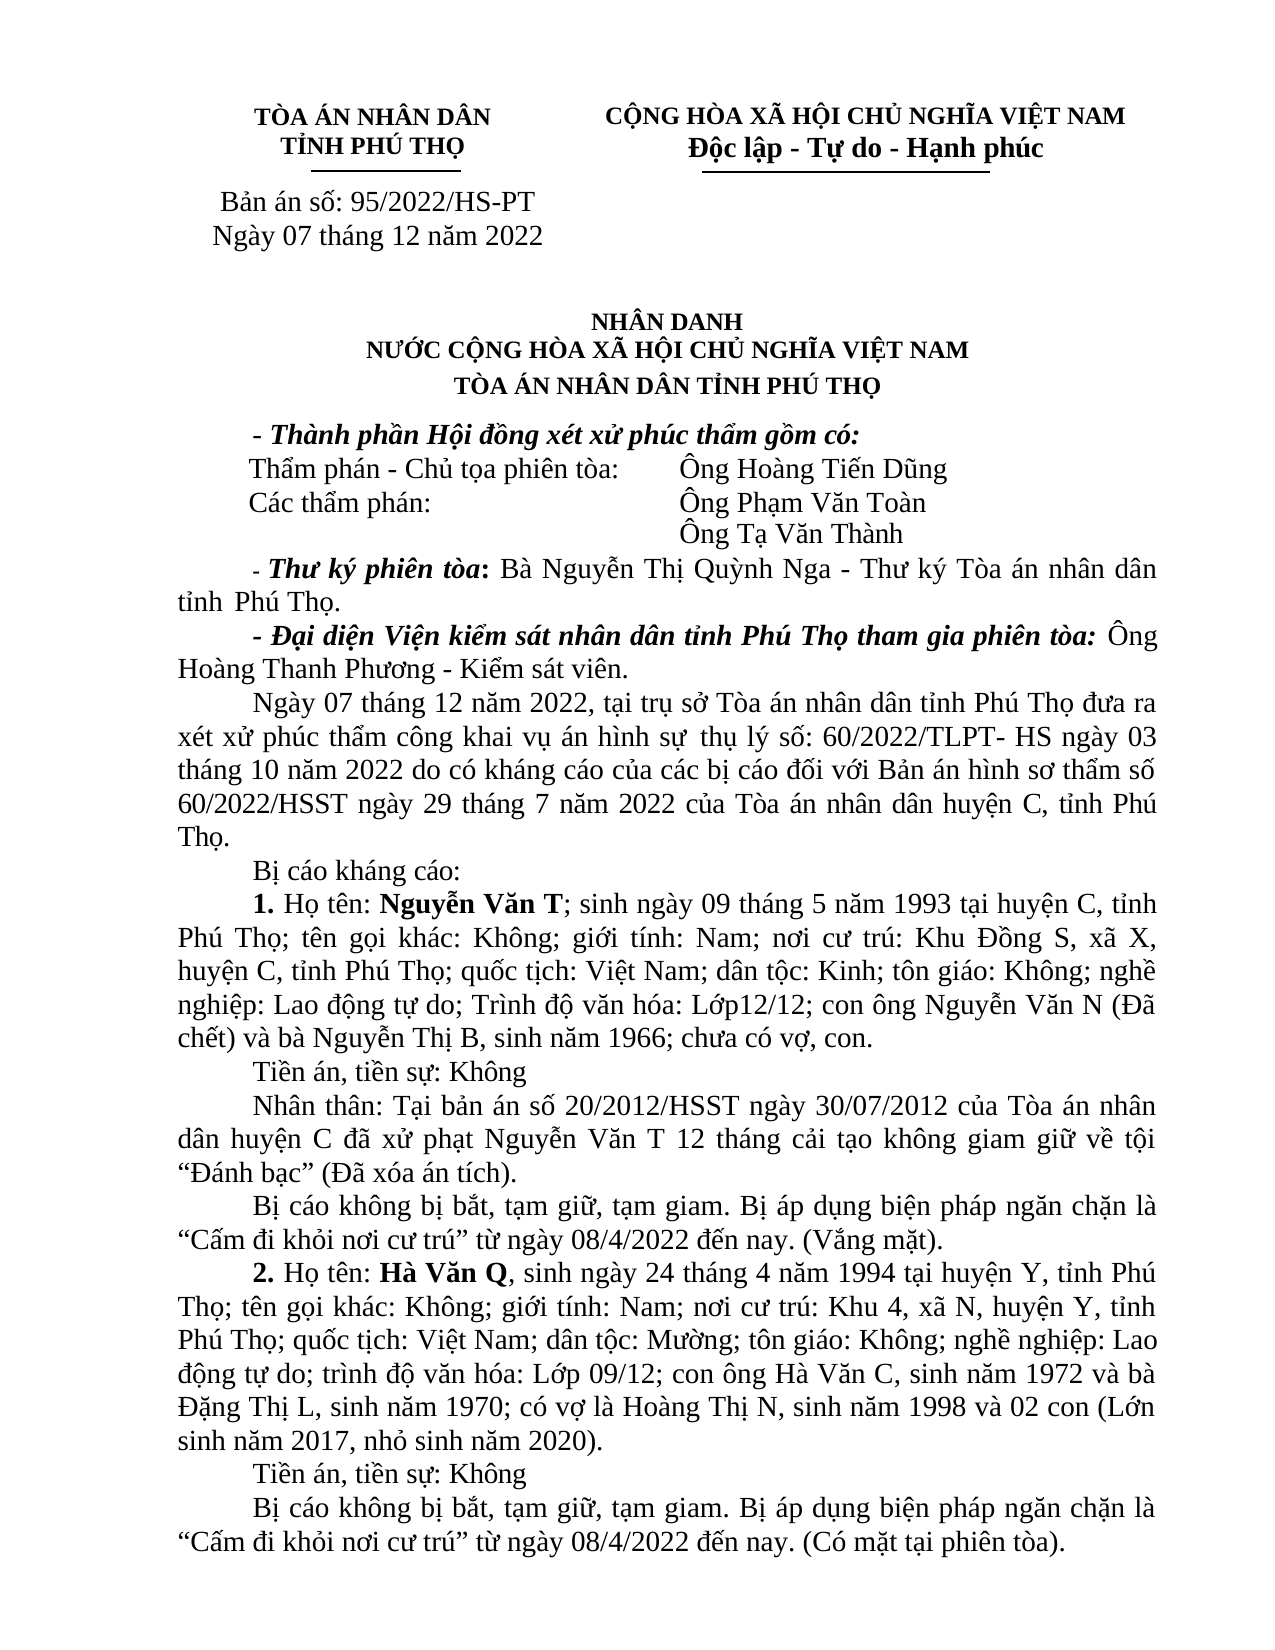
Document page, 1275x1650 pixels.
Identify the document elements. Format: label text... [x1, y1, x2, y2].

list Thư ký phiên tòa: Bà Nguyễn Thị Quỳnh Nga - Thư ký Tòa án nhân dân tỉnh Phú Thọ. [177, 551, 1157, 618]
table_header Ông Hoàng Tiến Dũng Ông Phạm Văn Toàn Ông Tạ Văn Thành [649, 451, 952, 551]
text Ngày 07 tháng 12 năm 2022, tại trụ sở Tòa án nhân dân tỉnh Phú Thọ đưa ra xét xử phúc thẩm công khai vụ án hình sự thụ lý số: 60/2022/TLPT- HS ngày 03 tháng 10 năm 2022 do có kháng cáo của các bị cáo đối với Bản án hình sơ thẩm số 60/2022/HSST ngày 29 tháng 7 năm 2022 của Tòa án nhân dân huyện C, tỉnh Phú Thọ. [177, 685, 1158, 853]
text NƯỚC CỘNG HÒA XÃ HỘI CHỦ NGHĨA VIỆT NAM TÒA ÁN NHÂN DÂN TỈNH PHÚ THỌ [366, 336, 969, 400]
table_header CỘNG HÒA XÃ HỘI CHỦ NGHĨA VIỆT NAM Độc lập - Tự do - Hạnh phúc [574, 102, 1131, 254]
list Đại diện Viện kiểm sát nhân dân tỉnh Phú Thọ tham gia phiên tòa: Ông Hoàng Thanh Phương - Kiểm sát viên. [177, 618, 1158, 685]
text Bị cáo không bị bắt, tạm giữ, tạm giam. Bị áp dụng biện pháp ngăn chặn là “Cấm đi khỏi nơi cư trú” từ ngày 08/4/2022 đến nay. (Vắng mặt). [177, 1188, 1157, 1255]
text Bị cáo kháng cáo: [252, 853, 1169, 886]
list Họ tên: Nguyễn Văn T; sinh ngày 09 tháng 5 năm 1993 tại huyện C, tỉnh Phú Thọ; tên gọi khác: Không; giới tính: Nam; nơi cư trú: Khu Đồng S, xã X, huyện C, tỉnh Phú Thọ; quốc tịch: Việt Nam; dân tộc: Kinh; tôn giáo: Không; nghề nghiệp: Lao động tự do; Trình độ văn hóa: Lớp12/12; con ông Nguyễn Văn N (Đã chết) và bà Nguyễn Thị B, sinh năm 1966; chưa có vợ, con. [177, 886, 1158, 1054]
list Họ tên: Hà Văn Q, sinh ngày 24 tháng 4 năm 1994 tại huyện Y, tỉnh Phú Thọ; tên gọi khác: Không; giới tính: Nam; nơi cư trú: Khu 4, xã N, huyện Y, tỉnh Phú Thọ; quốc tịch: Việt Nam; dân tộc: Mường; tôn giáo: Không; nghề nghiệp: Lao động tự do; trình độ văn hóa: Lớp 09/12; con ông Hà Văn C, sinh năm 1972 và bà Đặng Thị L, sinh năm 1970; có vợ là Hoàng Thị N, sinh năm 1998 và 02 con (Lớn sinh năm 2017, nhỏ sinh năm 2020). [177, 1255, 1158, 1457]
table_header Thẩm phán - Chủ tọa phiên tòa: Các thẩm phán: [243, 451, 649, 551]
text NHÂN DANH [365, 307, 969, 336]
text Nhân thân: Tại bản án số 20/2012/HSST ngày 30/07/2012 của Tòa án nhân dân huyện C đã xử phạt Nguyễn Văn T 12 tháng cải tạo không giam giữ về tội “Đánh bạc” (Đã xóa án tích). [177, 1088, 1158, 1188]
text Tiền án, tiền sự: Không [252, 1457, 1169, 1490]
table_header TÒA ÁN NHÂN DÂN TỈNH PHÚ THỌ Bản án số: 95/2022/HS-PT Ngày 07 tháng 12 năm 2022 [207, 102, 574, 254]
title Thành phần Hội đồng xét xử phúc thẩm gồm có: [252, 417, 1169, 451]
text Bị cáo không bị bắt, tạm giữ, tạm giam. Bị áp dụng biện pháp ngăn chặn là “Cấm đi khỏi nơi cư trú” từ ngày 08/4/2022 đến nay. (Có mặt tại phiên tòa). [177, 1490, 1156, 1557]
text Tiền án, tiền sự: Không [252, 1054, 1169, 1088]
